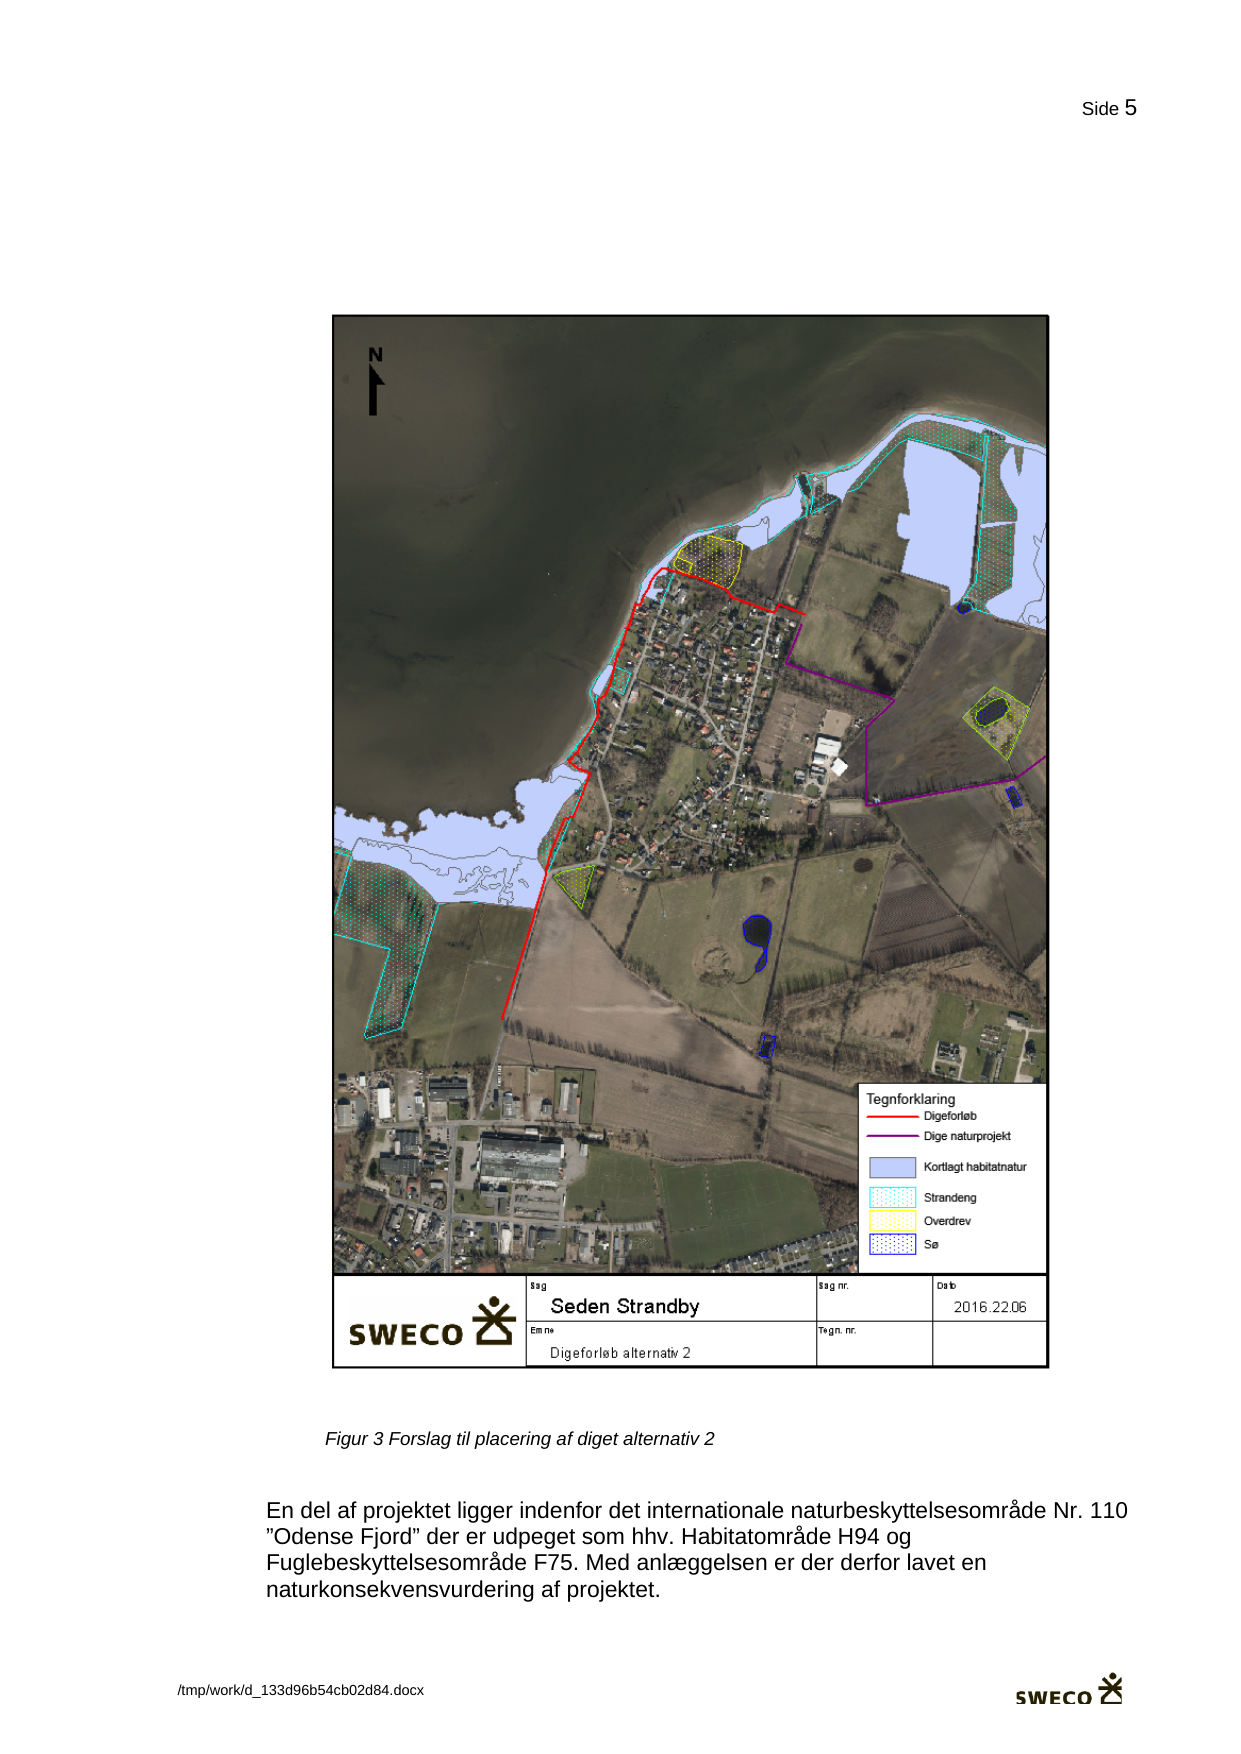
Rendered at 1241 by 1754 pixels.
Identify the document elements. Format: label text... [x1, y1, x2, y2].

picture [1015, 1672, 1122, 1704]
picture [265, 236, 1110, 1428]
text Figur 3 Forslag til placering af diget alternativ 2 [177, 1428, 1137, 1449]
text En del af projektet ligger indenfor det internationale naturbeskyttelsesområde Nr. 110 ”Odense Fjord” der er udpeget som hhv. Habitatområde H94 og Fuglebeskyttelsesområde F75. Med anlæggelsen er der derfor lavet en naturkonsekvensvurdering af projektet. [266, 1497, 1137, 1602]
